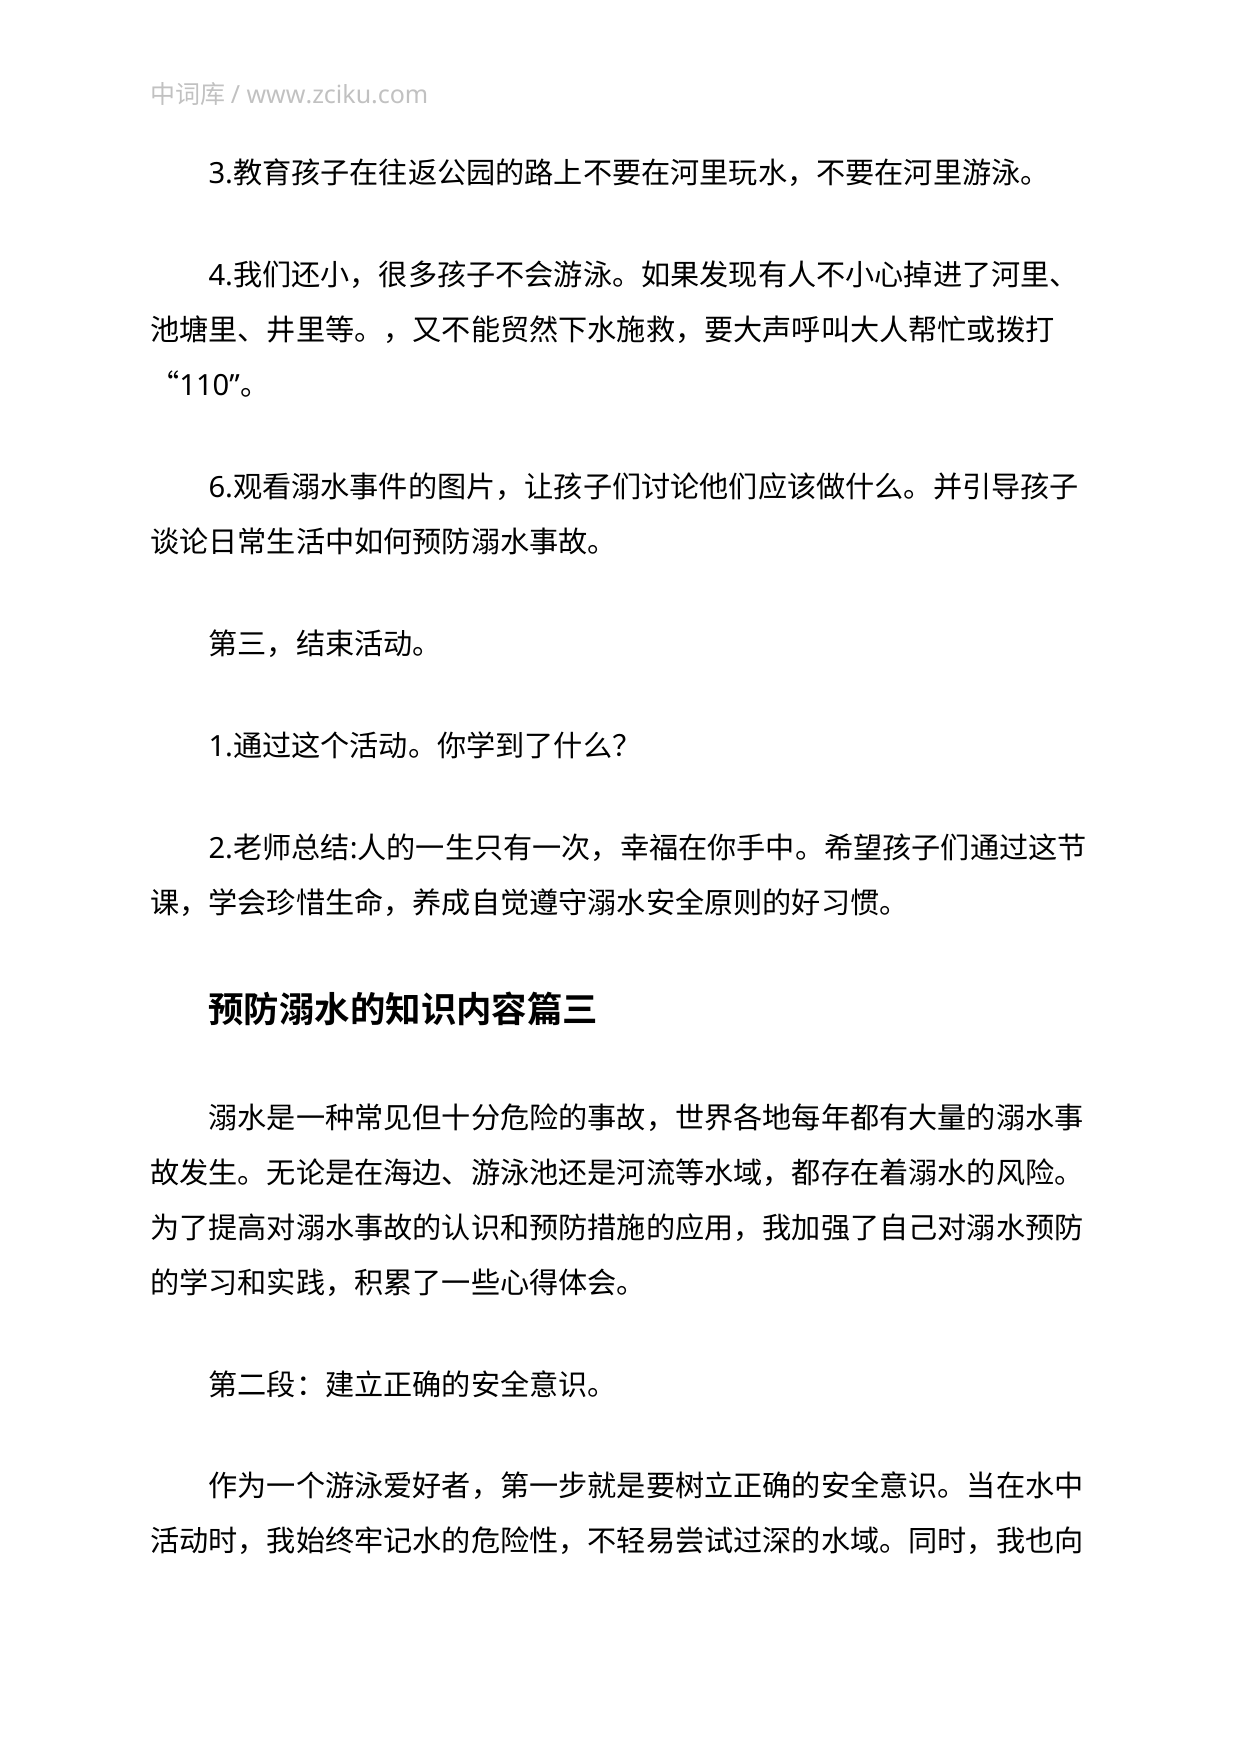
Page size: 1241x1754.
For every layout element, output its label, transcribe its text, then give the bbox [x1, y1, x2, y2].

text 第二段：建立正确的安全意识。 [150, 1361, 1090, 1403]
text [150, 1463, 1090, 1560]
text 6.观看溺水事件的图片，让孩子们讨论他们应该做什么。并引导孩子谈论日常生活中如何预防溺水事故。 [150, 464, 1090, 561]
text 1.通过这个活动。你学到了什么？ [150, 722, 1090, 765]
text 溺水是一种常见但十分危险的事故，世界各地每年都有大量的溺水事故发生。无论是在海边、游泳池还是河流等水域，都存在着溺水的风险。为了提高对溺水事故的认识和预防措施的应用，我加强了自己对溺水预防的学习和实践，积累了一些心得体会。 [150, 1094, 1090, 1302]
text 2.老师总结:人的一生只有一次，幸福在你手中。希望孩子们通过这节课，学会珍惜生命，养成自觉遵守溺水安全原则的好习惯。 [150, 824, 1090, 922]
text 预防溺水的知识内容篇三 [150, 981, 1090, 1032]
text 4.我们还小，很多孩子不会游泳。如果发现有人不小心掉进了河里、池塘里、井里等。，又不能贸然下水施救，要大声呼叫大人帮忙或拨打“110”。 [150, 252, 1090, 404]
text 第三，结束活动。 [150, 621, 1090, 663]
text 3.教育孩子在往返公园的路上不要在河里玩水，不要在河里游泳。 [150, 150, 1090, 192]
